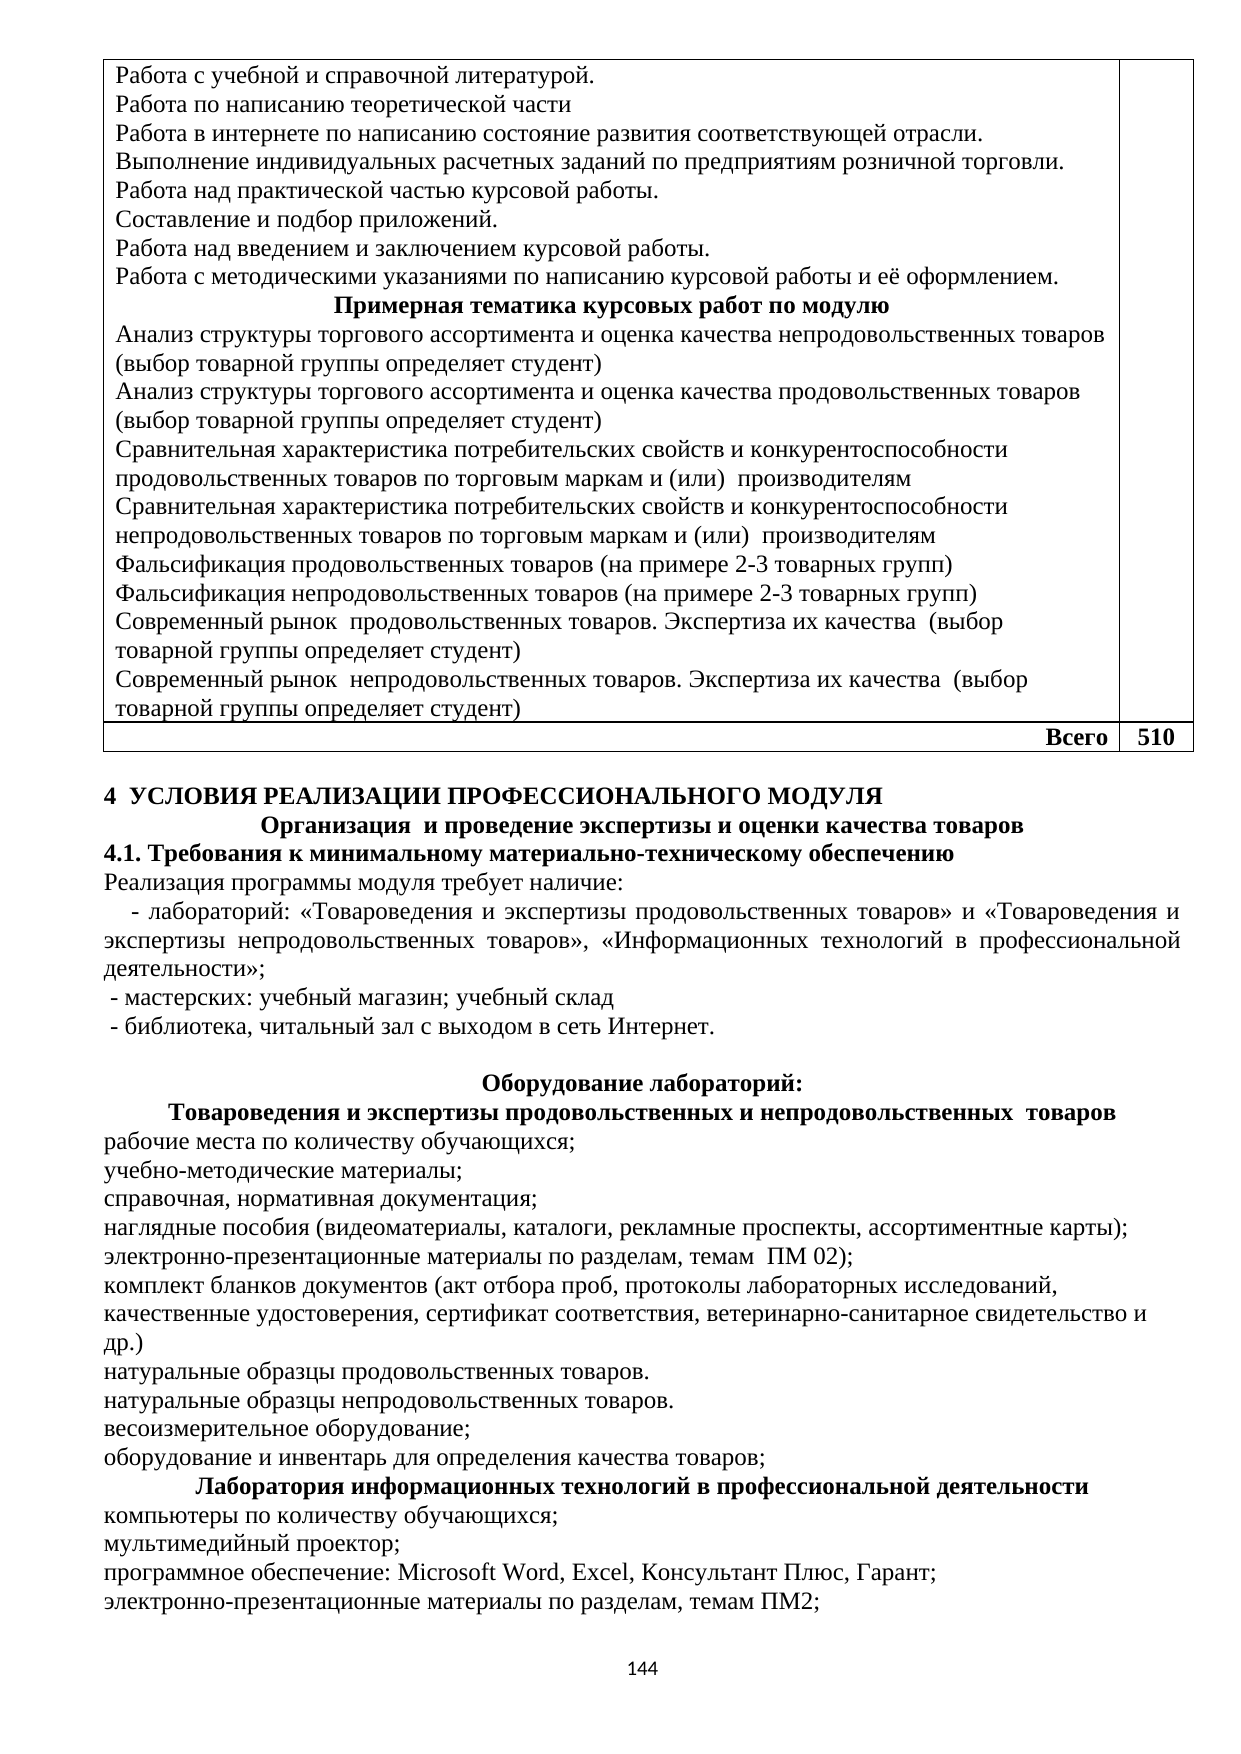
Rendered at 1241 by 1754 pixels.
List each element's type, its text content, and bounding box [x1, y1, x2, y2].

text справочная, нормативная документация; [103, 1183, 1181, 1212]
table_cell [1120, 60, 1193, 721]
text - мастерских: учебный магазин; учебный склад [103, 982, 1181, 1011]
text наглядные пособия (видеоматериалы, каталоги, рекламные проспекты, ассортиментные карты); [103, 1212, 1181, 1241]
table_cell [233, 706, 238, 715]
text комплект бланков документов (акт отбора проб, протоколы лабораторных исследований, качественные удостоверения, сертификат соответствия, ветеринарно-санитарное свидетельство и др.) [103, 1270, 1181, 1356]
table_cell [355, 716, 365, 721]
text Организация и проведение экспертизы и оценки качества товаров [103, 810, 1181, 838]
text мультимедийный проектор; [103, 1528, 1181, 1557]
text Товароведения и экспертизы продовольственных и непродовольственных товаров [103, 1097, 1181, 1126]
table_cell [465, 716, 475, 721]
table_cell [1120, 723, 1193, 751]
text весоизмерительное оборудование; [103, 1413, 1181, 1442]
text Оборудование лабораторий: [103, 1068, 1181, 1097]
text Реализация программы модуля требует наличие: [103, 867, 1181, 896]
text - библиотека, читальный зал с выходом в сеть Интернет. [103, 1011, 1181, 1040]
text компьютеры по количеству обучающихся; [103, 1500, 1181, 1528]
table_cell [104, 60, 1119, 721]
text оборудование и инвентарь для определения качества товаров; [103, 1442, 1181, 1471]
text электронно-презентационные материалы по разделам, темам ПМ2; [103, 1586, 1181, 1615]
text Лаборатория информационных технологий в профессиональной деятельности [103, 1471, 1181, 1500]
text натуральные образцы продовольственных товаров. [103, 1356, 1181, 1385]
text программное обеспечение: Microsoft Word, Excel, Консультант Плюс, Гарант; [103, 1557, 1181, 1586]
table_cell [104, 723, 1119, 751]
text 4 условия реализации ПРОФЕССИОНАЛЬНОГО МОДУЛЯ [103, 781, 1181, 810]
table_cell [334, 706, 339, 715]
text 4.1. Требования к минимальному материально-техническому обеспечению [103, 838, 1181, 867]
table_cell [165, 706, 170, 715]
text - лабораторий: «Товароведения и экспертизы продовольственных товаров» и «Товароведения и экспертизы непродовольственных товаров», «Информационных технологий в профессиональной деятельности»; [103, 896, 1181, 982]
text учебно-методические материалы; [103, 1155, 1181, 1183]
text натуральные образцы непродовольственных товаров. [103, 1385, 1181, 1413]
text рабочие места по количеству обучающихся; [103, 1126, 1181, 1155]
text электронно-презентационные материалы по разделам, темам ПМ 02); [103, 1241, 1181, 1270]
